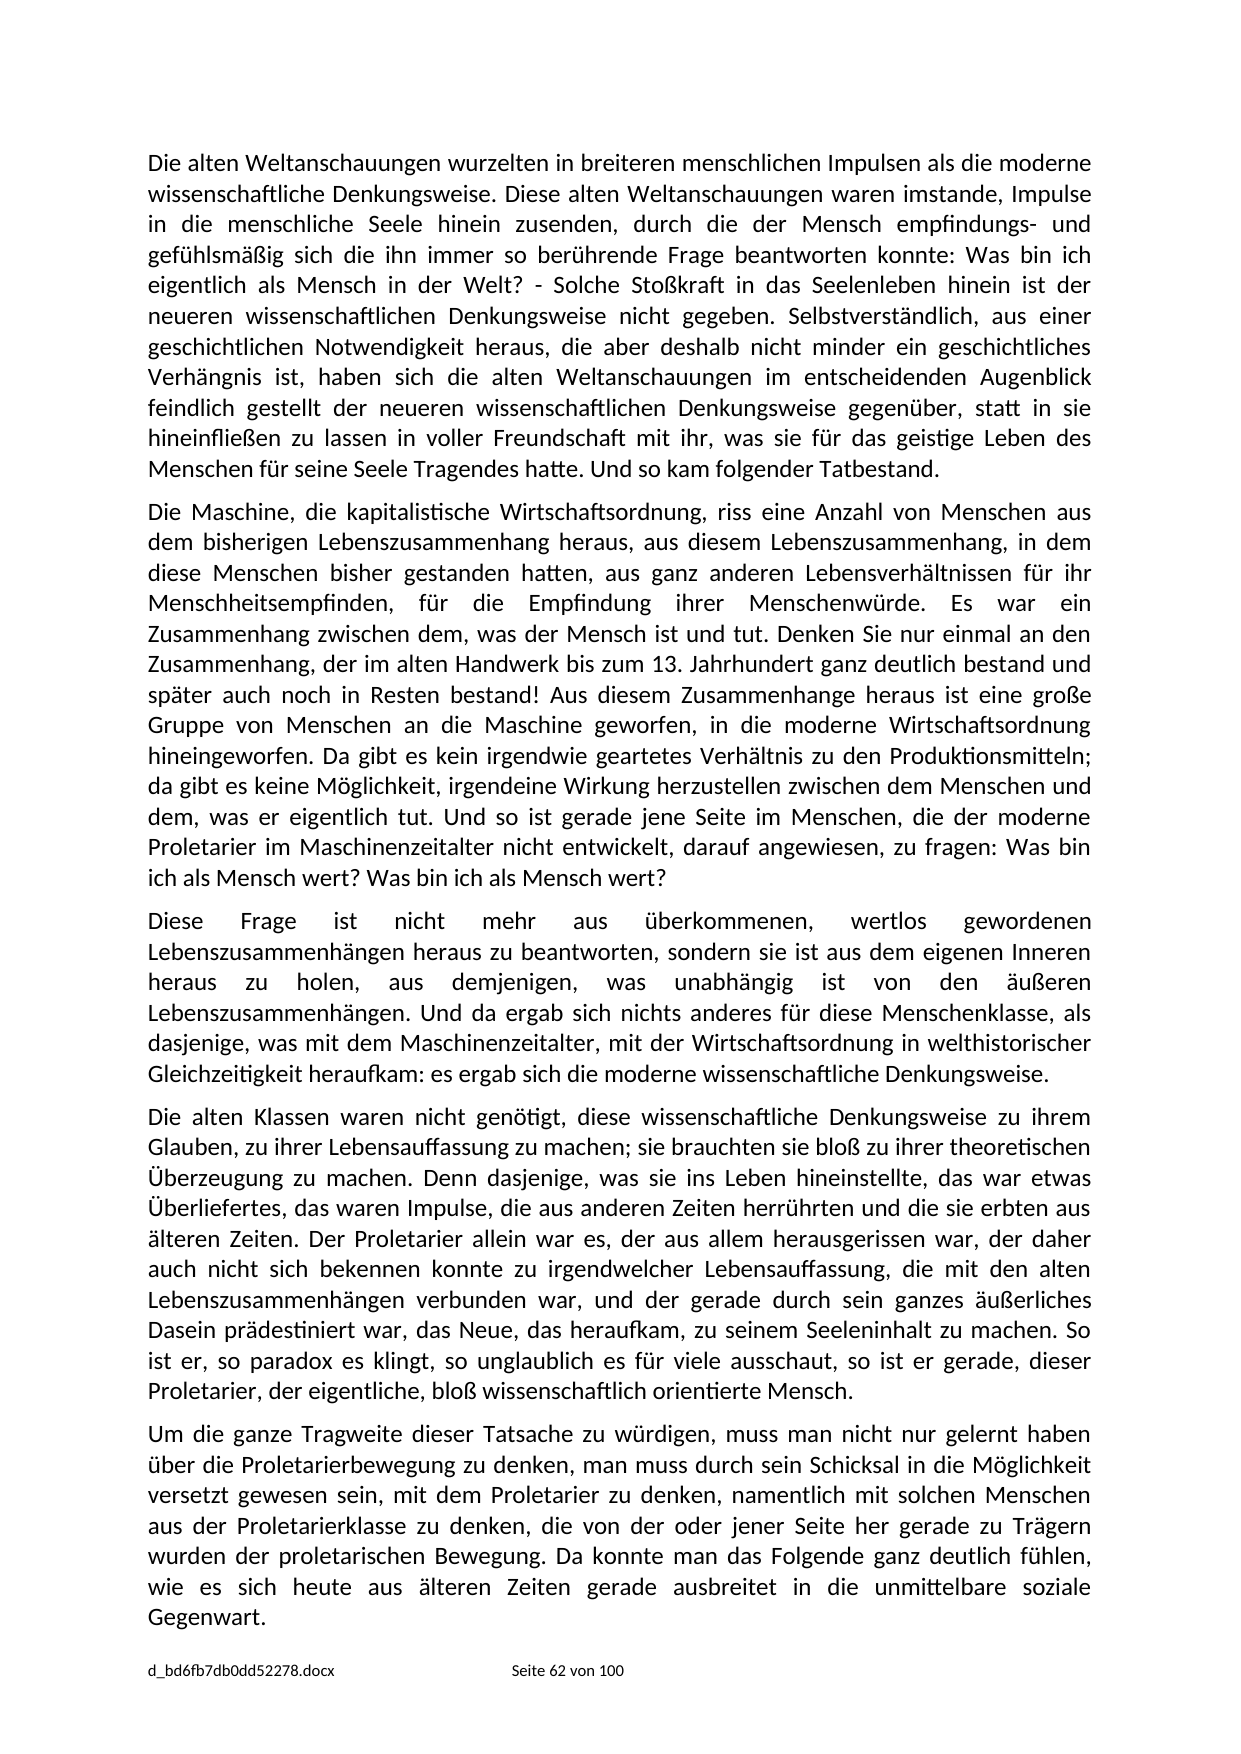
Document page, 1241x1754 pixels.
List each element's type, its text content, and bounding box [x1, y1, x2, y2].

text Die Maschine, die kapitalistische Wirtschaftsordnung, riss eine Anzahl von Menschen aus dem bisherigen Lebenszusammenhang heraus, aus diesem Lebenszusammenhang, in dem diese Menschen bisher gestanden hatten, aus ganz anderen Lebensverhältnissen für ihr Menschheitsempfinden, für die Empfindung ihrer Menschenwürde. Es war ein Zusammenhang zwischen dem, was der Mensch ist und tut. Denken Sie nur einmal an den Zusammenhang, der im alten Handwerk bis zum 13. Jahrhundert ganz deutlich bestand und später auch noch in Resten bestand! Aus diesem Zusammenhange heraus ist eine große Gruppe von Menschen an die Maschine geworfen, in die moderne Wirtschaftsordnung hineingeworfen. Da gibt es kein irgendwie geartetes Verhältnis zu den Produktionsmitteln; da gibt es keine Möglichkeit, irgendeine Wirkung herzustellen zwischen dem Menschen und dem, was er eigentlich tut. Und so ist gerade jene Seite im Menschen, die der moderne Proletarier im Maschinenzeitalter nicht entwickelt, darauf angewiesen, zu fragen: Was bin ich als Mensch wert? Was bin ich als Mensch wert? [148, 496, 1093, 893]
text Diese Frage ist nicht mehr aus überkommenen, wertlos gewordenen Lebenszusammenhängen heraus zu beantworten, sondern sie ist aus dem eigenen Inneren heraus zu holen, aus demjenigen, was unabhängig ist von den äußeren Lebenszusammenhängen. Und da ergab sich nichts anderes für diese Menschenklasse, als dasjenige, was mit dem Maschinenzeitalter, mit der Wirtschaftsordnung in welthistorischer Gleichzeitigkeit heraufkam: es ergab sich die moderne wissenschaftliche Denkungsweise. [148, 905, 1093, 1088]
text Um die ganze Tragweite dieser Tatsache zu würdigen, muss man nicht nur gelernt haben über die Proletarierbewegung zu denken, man muss durch sein Schicksal in die Möglichkeit versetzt gewesen sein, mit dem Proletarier zu denken, namentlich mit solchen Menschen aus der Proletarierklasse zu denken, die von der oder jener Seite her gerade zu Trägern wurden der proletarischen Bewegung. Da konnte man das Folgende ganz deutlich fühlen, wie es sich heute aus älteren Zeiten gerade ausbreitet in die unmittelbare soziale Gegenwart. [148, 1418, 1093, 1632]
text Die alten Weltanschauungen wurzelten in breiteren menschlichen Impulsen als die moderne wissenschaftliche Denkungsweise. Diese alten Weltanschauungen waren imstande, Impulse in die menschliche Seele hinein zusenden, durch die der Mensch empfindungs- und gefühlsmäßig sich die ihn immer so berührende Frage beantworten konnte: Was bin ich eigentlich als Mensch in der Welt? - Solche Stoßkraft in das Seelenleben hinein ist der neueren wissenschaftlichen Denkungsweise nicht gegeben. Selbstverständlich, aus einer geschichtlichen Notwendigkeit heraus, die aber deshalb nicht minder ein geschichtliches Verhängnis ist, haben sich die alten Weltanschauungen im entscheidenden Augenblick feindlich gestellt der neueren wissenschaftlichen Denkungsweise gegenüber, statt in sie hineinfließen zu lassen in voller Freundschaft mit ihr, was sie für das geistige Leben des Menschen für seine Seele Tragendes hatte. Und so kam folgender Tatbestand. [148, 148, 1093, 483]
text Die alten Klassen waren nicht genötigt, diese wissenschaftliche Denkungsweise zu ihrem Glauben, zu ihrer Lebensauffassung zu machen; sie brauchten sie bloß zu ihrer theoretischen Überzeugung zu machen. Denn dasjenige, was sie ins Leben hineinstellte, das war etwas Überliefertes, das waren Impulse, die aus anderen Zeiten herrührten und die sie erbten aus älteren Zeiten. Der Proletarier allein war es, der aus allem herausgerissen war, der daher auch nicht sich bekennen konnte zu irgendwelcher Lebensauffassung, die mit den alten Lebenszusammenhängen verbunden war, und der gerade durch sein ganzes äußerliches Dasein prädestiniert war, das Neue, das heraufkam, zu seinem Seeleninhalt zu machen. So ist er, so paradox es klingt, so unglaublich es für viele ausschaut, so ist er gerade, dieser Proletarier, der eigentliche, bloß wissenschaftlich orientierte Mensch. [148, 1101, 1093, 1406]
